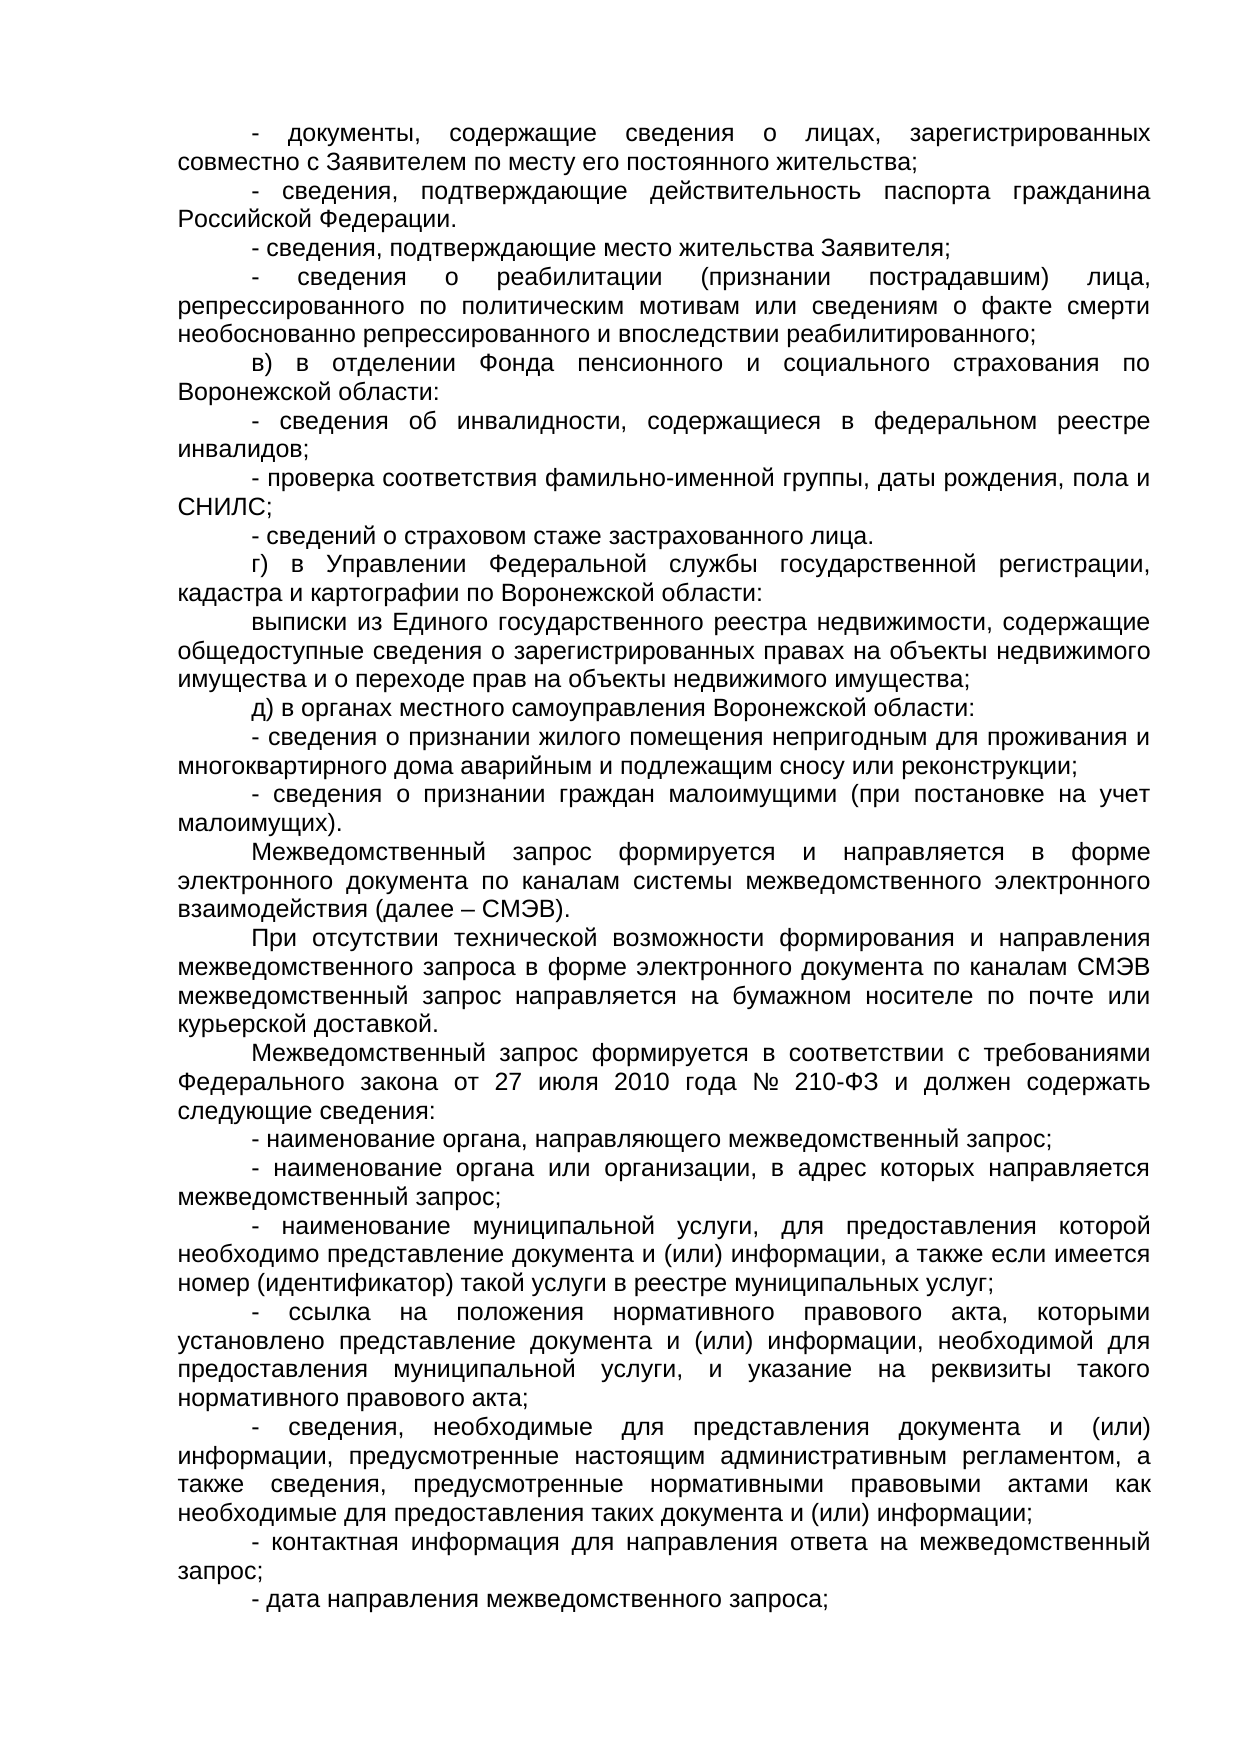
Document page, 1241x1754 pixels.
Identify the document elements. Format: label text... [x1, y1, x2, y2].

text - наименование органа или организации, в адрес которых направляется межведомственный запрос; [177, 1153, 1152, 1211]
text выписки из Единого государственного реестра недвижимости, содержащие общедоступные сведения о зарегистрированных правах на объекты недвижимого имущества и о переходе прав на объекты недвижимого имущества; [177, 607, 1152, 693]
text - сведения о реабилитации (признании пострадавшим) лица, репрессированного по политическим мотивам или сведениям о факте смерти необоснованно репрессированного и впоследствии реабилитированного; [177, 262, 1152, 348]
text - сведения, необходимые для представления документа и (или) информации, предусмотренные настоящим административным регламентом, а также сведения, предусмотренные нормативными правовыми актами как необходимые для предоставления таких документа и (или) информации; [177, 1412, 1152, 1527]
text - документы, содержащие сведения о лицах, зарегистрированных совместно с Заявителем по месту его постоянного жительства; [177, 118, 1152, 176]
text - дата направления межведомственного запроса; [177, 1584, 1152, 1613]
text - проверка соответствия фамильно-именной группы, даты рождения, пола и СНИЛС; [177, 463, 1152, 521]
text - сведения о признании граждан малоимущими (при постановке на учет малоимущих). [177, 779, 1152, 837]
text - ссылка на положения нормативного правового акта, которыми установлено представление документа и (или) информации, необходимой для предоставления муниципальной услуги, и указание на реквизиты такого нормативного правового акта; [177, 1297, 1152, 1412]
text Межведомственный запрос формируется в соответствии с требованиями Федерального закона от 27 июля 2010 года № 210-ФЗ и должен содержать следующие сведения: [177, 1038, 1152, 1124]
text г) в Управлении Федеральной службы государственной регистрации, кадастра и картографии по Воронежской области: [177, 549, 1152, 607]
text - сведения о признании жилого помещения непригодным для проживания и многоквартирного дома аварийным и подлежащим сносу или реконструкции; [177, 722, 1152, 779]
text - сведений о страховом стаже застрахованного лица. [177, 521, 1152, 549]
text При отсутствии технической возможности формирования и направления межведомственного запроса в форме электронного документа по каналам СМЭВ межведомственный запрос направляется на бумажном носителе по почте или курьерской доставкой. [177, 923, 1152, 1038]
text д) в органах местного самоуправления Воронежской области: [177, 693, 1152, 722]
text - сведения, подтверждающие место жительства Заявителя; [177, 233, 1152, 262]
text - наименование органа, направляющего межведомственный запрос; [177, 1124, 1152, 1153]
text - контактная информация для направления ответа на межведомственный запрос; [177, 1527, 1152, 1584]
text в) в отделении Фонда пенсионного и социального страхования по Воронежской области: [177, 348, 1152, 406]
text - сведения, подтверждающие действительность паспорта гражданина Российской Федерации. [177, 176, 1152, 233]
text Межведомственный запрос формируется и направляется в форме электронного документа по каналам системы межведомственного электронного взаимодействия (далее – СМЭВ). [177, 837, 1152, 923]
text - наименование муниципальной услуги, для предоставления которой необходимо представление документа и (или) информации, а также если имеется номер (идентификатор) такой услуги в реестре муниципальных услуг; [177, 1211, 1152, 1297]
text - сведения об инвалидности, содержащиеся в федеральном реестре инвалидов; [177, 406, 1152, 463]
